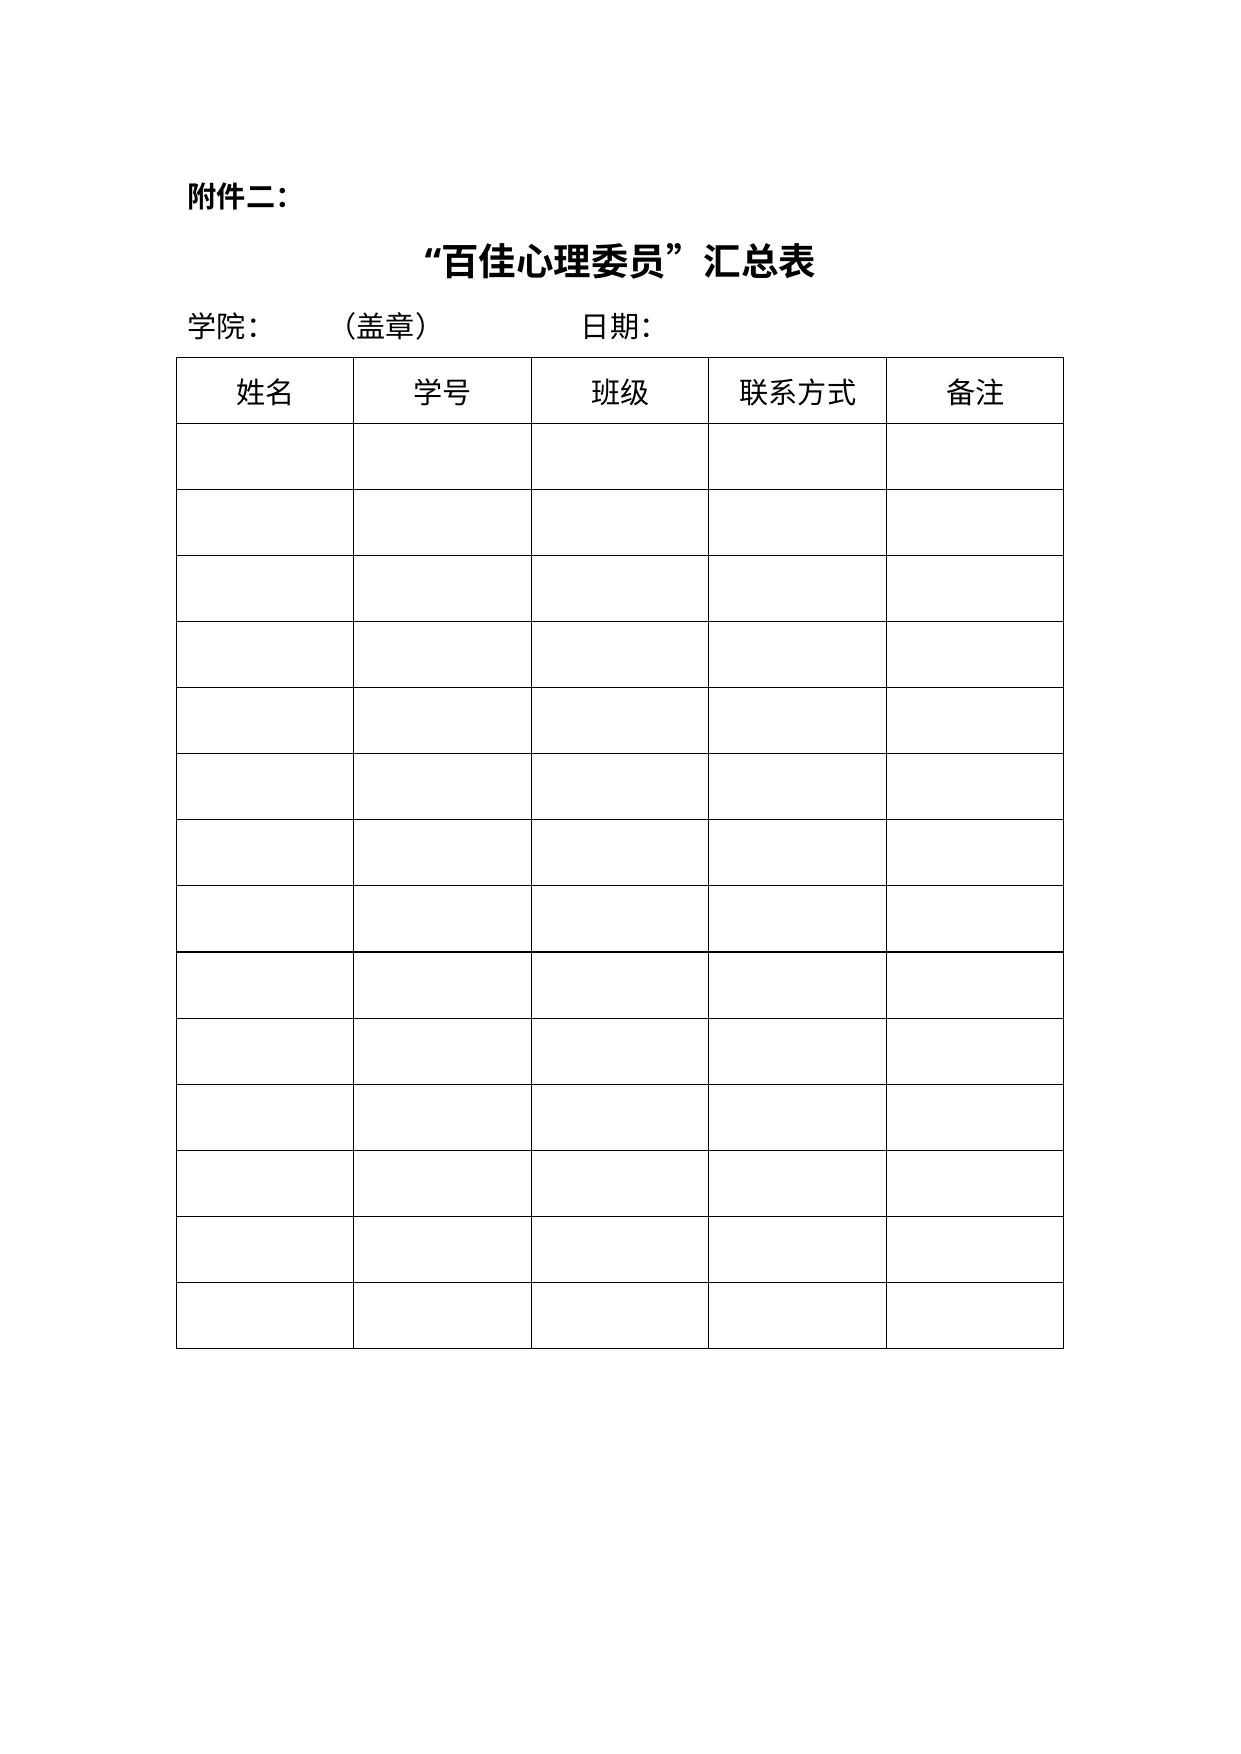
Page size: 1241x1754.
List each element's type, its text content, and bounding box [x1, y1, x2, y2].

table_cell [532, 1217, 708, 1282]
table_cell [177, 424, 353, 489]
table_cell [532, 1019, 708, 1083]
table_cell [177, 754, 353, 819]
table_cell [354, 424, 531, 489]
table_cell [354, 1085, 531, 1149]
table_cell [887, 490, 1063, 555]
table_cell [354, 1283, 531, 1348]
table_cell [887, 754, 1063, 819]
table_cell [177, 622, 353, 687]
table_cell [177, 556, 353, 621]
table_cell [709, 1283, 886, 1348]
table_cell [354, 1217, 531, 1282]
table_header 学号 [354, 358, 531, 423]
table_cell [887, 424, 1063, 489]
table_cell [532, 886, 708, 951]
table_cell [532, 688, 708, 753]
table_cell [709, 688, 886, 753]
table_cell [177, 1151, 353, 1216]
table_cell [887, 886, 1063, 951]
table_cell [709, 886, 886, 951]
table_cell [532, 622, 708, 687]
table_cell [887, 820, 1063, 885]
table_cell [532, 490, 708, 555]
table_cell [177, 1217, 353, 1282]
table_cell [709, 490, 886, 555]
text 附件二： [187, 162, 1053, 227]
table_cell [887, 1283, 1063, 1348]
table_cell [887, 1085, 1063, 1149]
table_cell [532, 820, 708, 885]
table_cell [177, 1085, 353, 1149]
table_cell [532, 754, 708, 819]
table_cell [532, 953, 708, 1017]
table_cell [887, 688, 1063, 753]
table_cell [177, 886, 353, 951]
table_cell [177, 1019, 353, 1083]
table_cell [354, 490, 531, 555]
table_cell [532, 556, 708, 621]
table_cell [532, 1283, 708, 1348]
table_header 班级 [532, 358, 708, 423]
table_cell [354, 1151, 531, 1216]
table_cell [709, 622, 886, 687]
table_cell [887, 953, 1063, 1017]
table_cell [354, 556, 531, 621]
table_cell [709, 1217, 886, 1282]
table_cell [887, 1151, 1063, 1216]
table_cell [354, 688, 531, 753]
table_cell [532, 1151, 708, 1216]
table_cell [709, 754, 886, 819]
table_header 姓名 [177, 358, 353, 423]
table_cell [354, 953, 531, 1017]
table_cell [354, 754, 531, 819]
table_cell [354, 886, 531, 951]
table_cell [177, 1283, 353, 1348]
table_cell [354, 1019, 531, 1083]
table_cell [177, 820, 353, 885]
table_header 备注 [887, 358, 1063, 423]
table_cell [887, 1217, 1063, 1282]
table_cell [177, 688, 353, 753]
table_cell [709, 424, 886, 489]
table_cell [709, 1085, 886, 1149]
table_cell [177, 490, 353, 555]
table_cell [532, 424, 708, 489]
table_cell [354, 820, 531, 885]
table_cell [709, 953, 886, 1017]
table_cell [887, 1019, 1063, 1083]
table_cell [709, 556, 886, 621]
table_cell [532, 1085, 708, 1149]
table_cell [709, 820, 886, 885]
table_cell [887, 622, 1063, 687]
text “百佳心理委员”汇总表 [187, 227, 1053, 292]
table_cell [177, 953, 353, 1017]
table_cell [354, 622, 531, 687]
table_cell [709, 1151, 886, 1216]
table_header 联系方式 [709, 358, 886, 423]
table_cell [709, 1019, 886, 1083]
table_cell [887, 556, 1063, 621]
text 学院： （盖章） 日期： [187, 292, 1053, 357]
